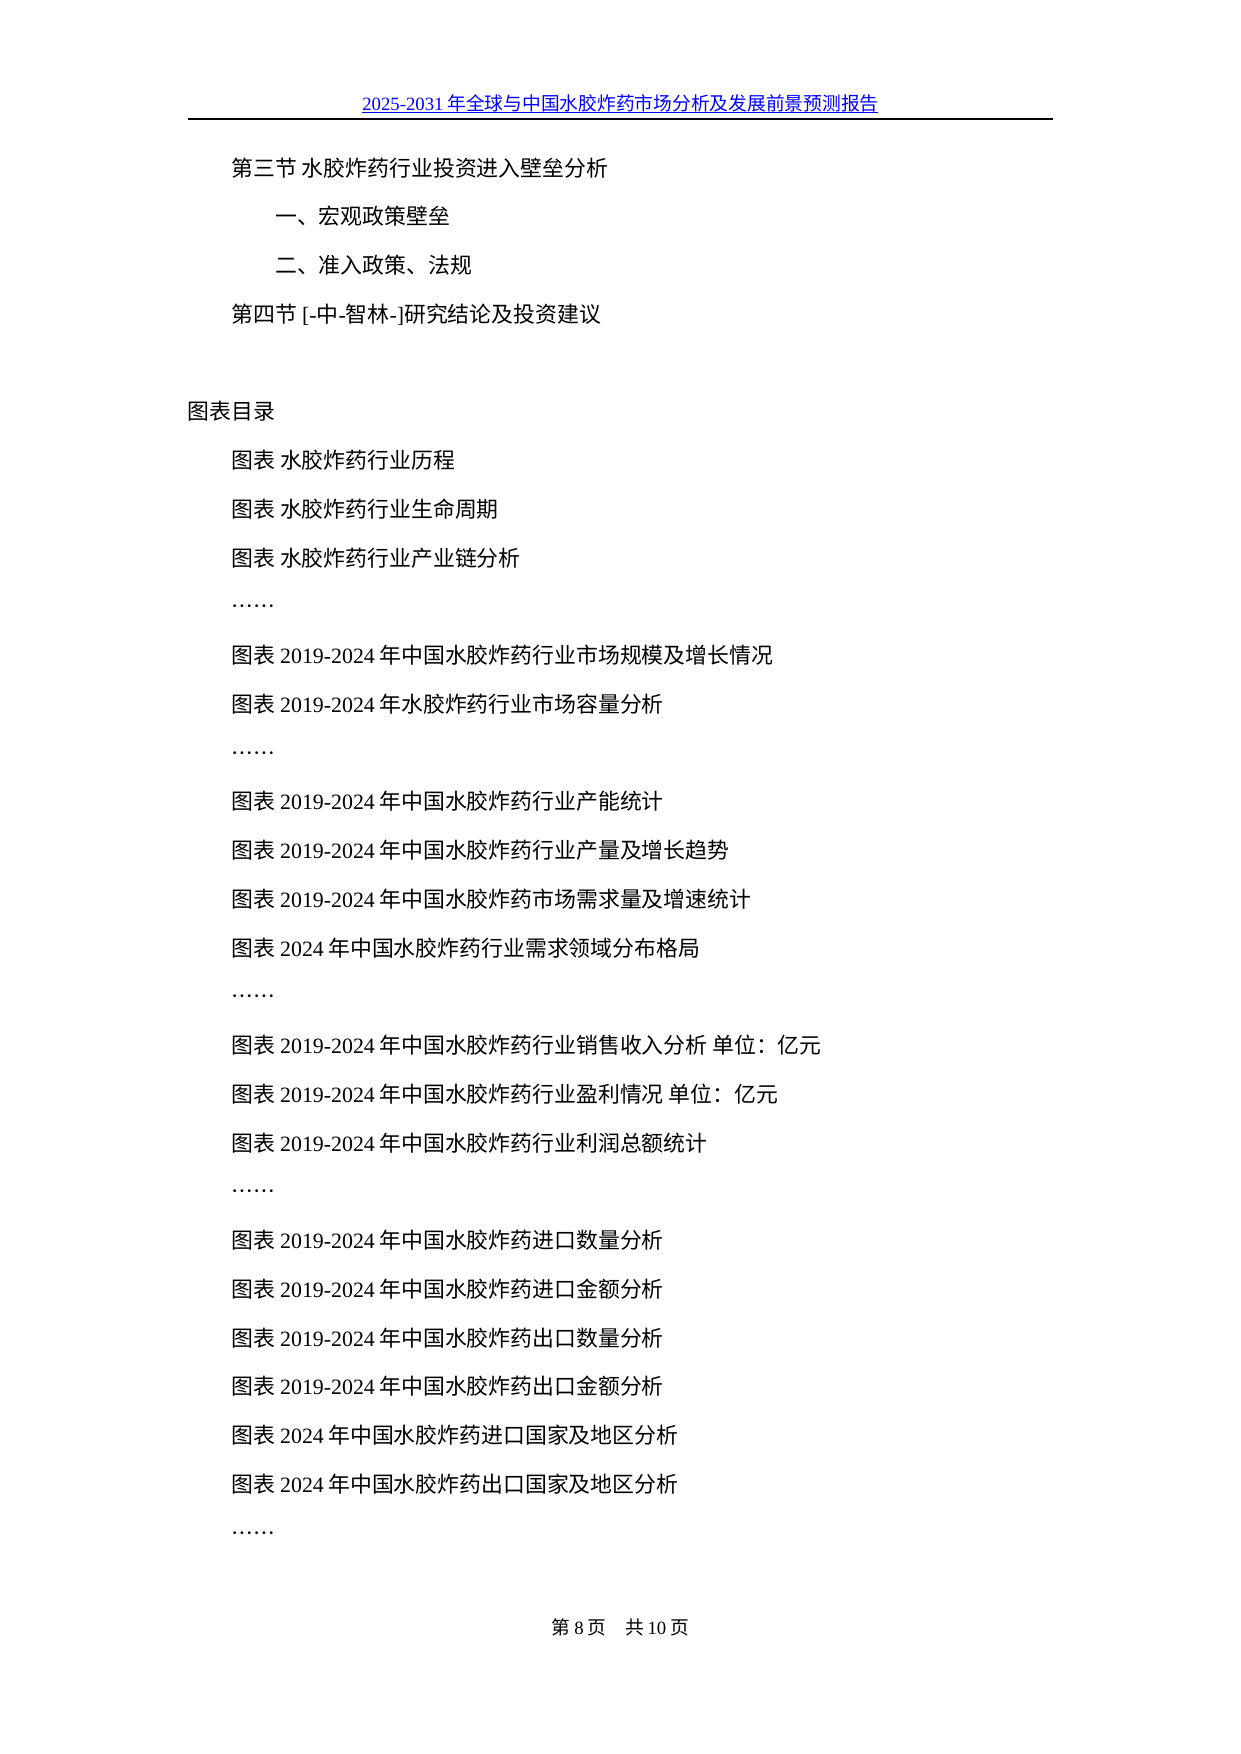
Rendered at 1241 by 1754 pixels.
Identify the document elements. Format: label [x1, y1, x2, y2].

text [187, 150, 1053, 1548]
